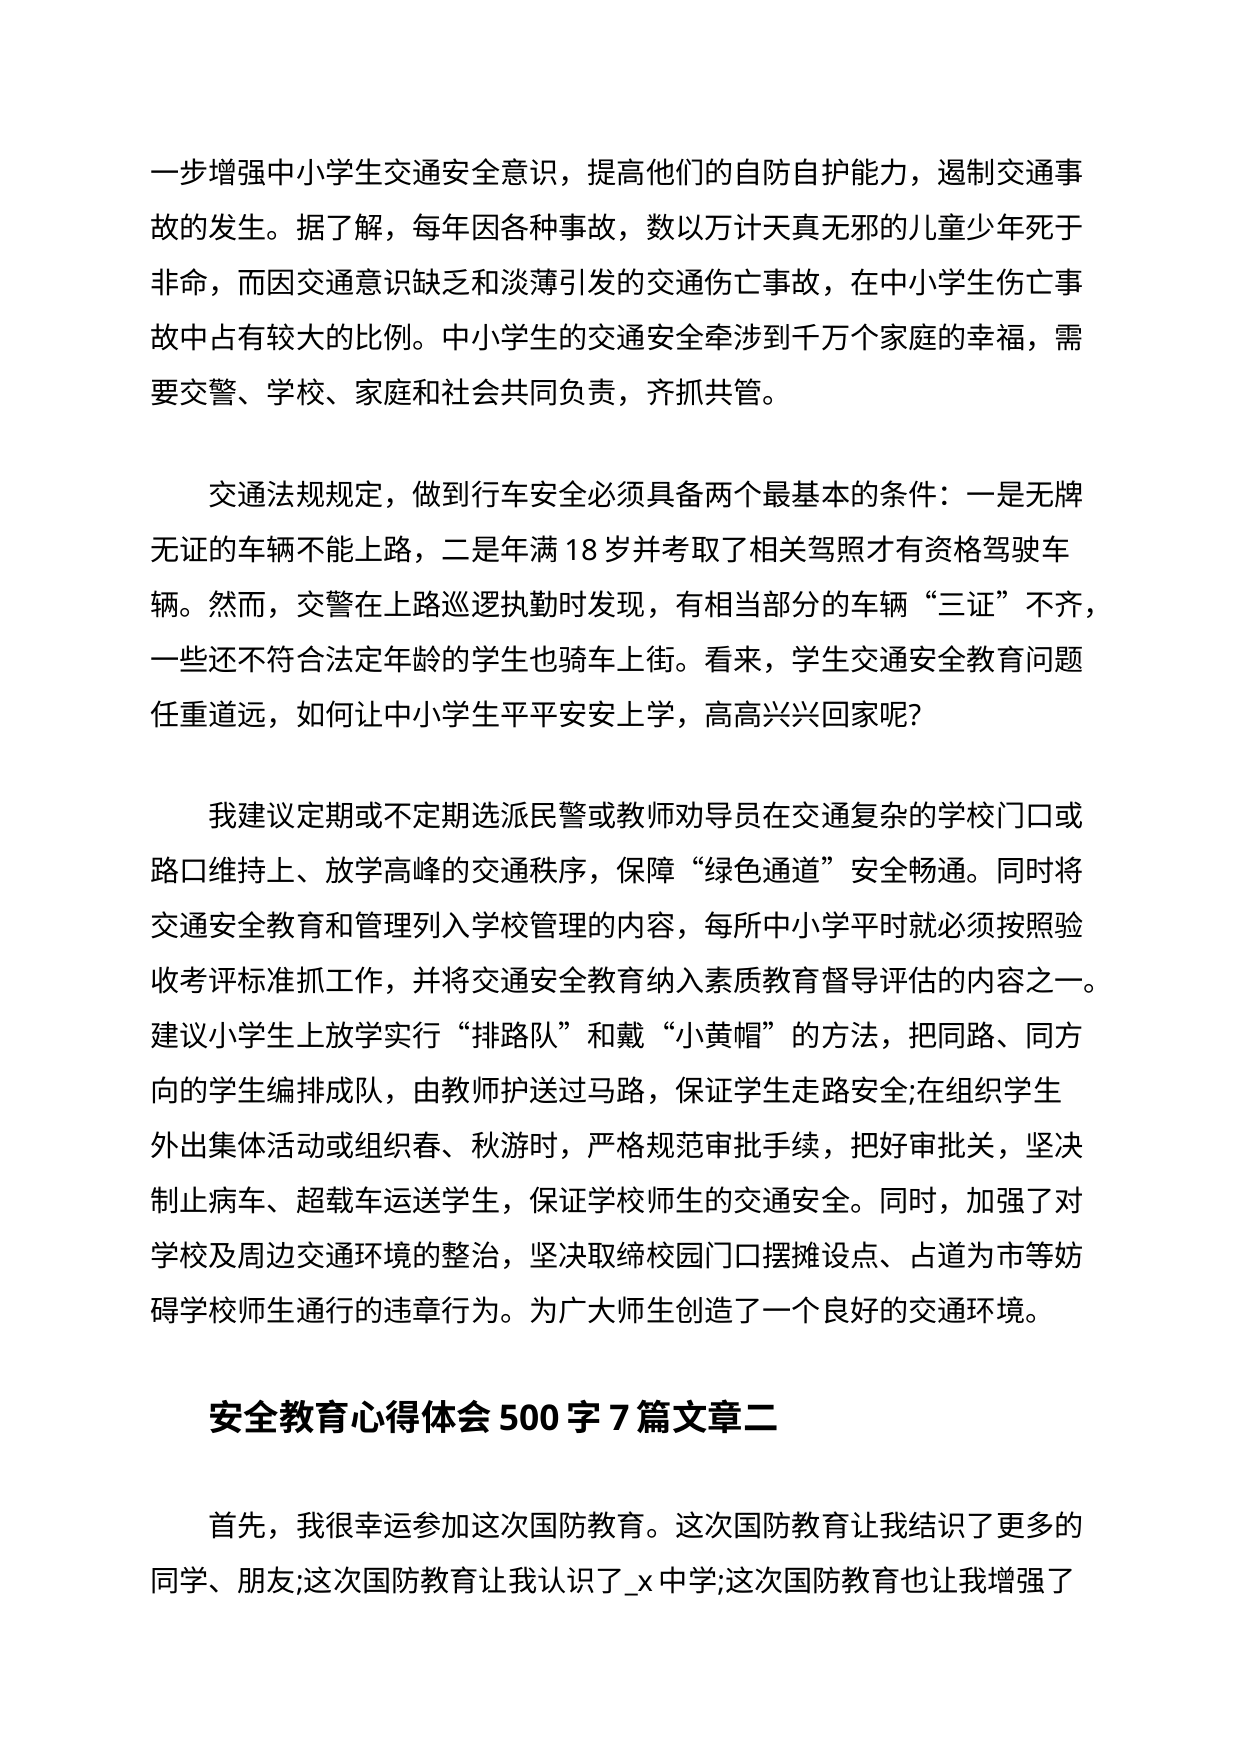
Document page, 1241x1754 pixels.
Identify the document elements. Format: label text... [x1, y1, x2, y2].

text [150, 1502, 1090, 1600]
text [150, 150, 1090, 412]
text 安全教育心得体会500字7篇文章二 [150, 1389, 1090, 1440]
text 交通法规规定，做到行车安全必须具备两个最基本的条件：一是无牌无证的车辆不能上路，二是年满18岁并考取了相关驾照才有资格驾驶车辆。然而，交警在上路巡逻执勤时发现，有相当部分的车辆“三证”不齐，一些还不符合法定年龄的学生也骑车上街。看来，学生交通安全教育问题任重道远，如何让中小学生平平安安上学，高高兴兴回家呢? [150, 471, 1090, 733]
text 我建议定期或不定期选派民警或教师劝导员在交通复杂的学校门口或路口维持上、放学高峰的交通秩序，保障“绿色通道”安全畅通。同时将交通安全教育和管理列入学校管理的内容，每所中小学平时就必须按照验收考评标准抓工作，并将交通安全教育纳入素质教育督导评估的内容之一。建议小学生上放学实行“排路队”和戴“小黄帽”的方法，把同路、同方向的学生编排成队，由教师护送过马路，保证学生走路安全;在组织学生外出集体活动或组织春、秋游时，严格规范审批手续，把好审批关，坚决制止病车、超载车运送学生，保证学校师生的交通安全。同时，加强了对学校及周边交通环境的整治，坚决取缔校园门口摆摊设点、占道为市等妨碍学校师生通行的违章行为。为广大师生创造了一个良好的交通环境。 [150, 793, 1090, 1329]
